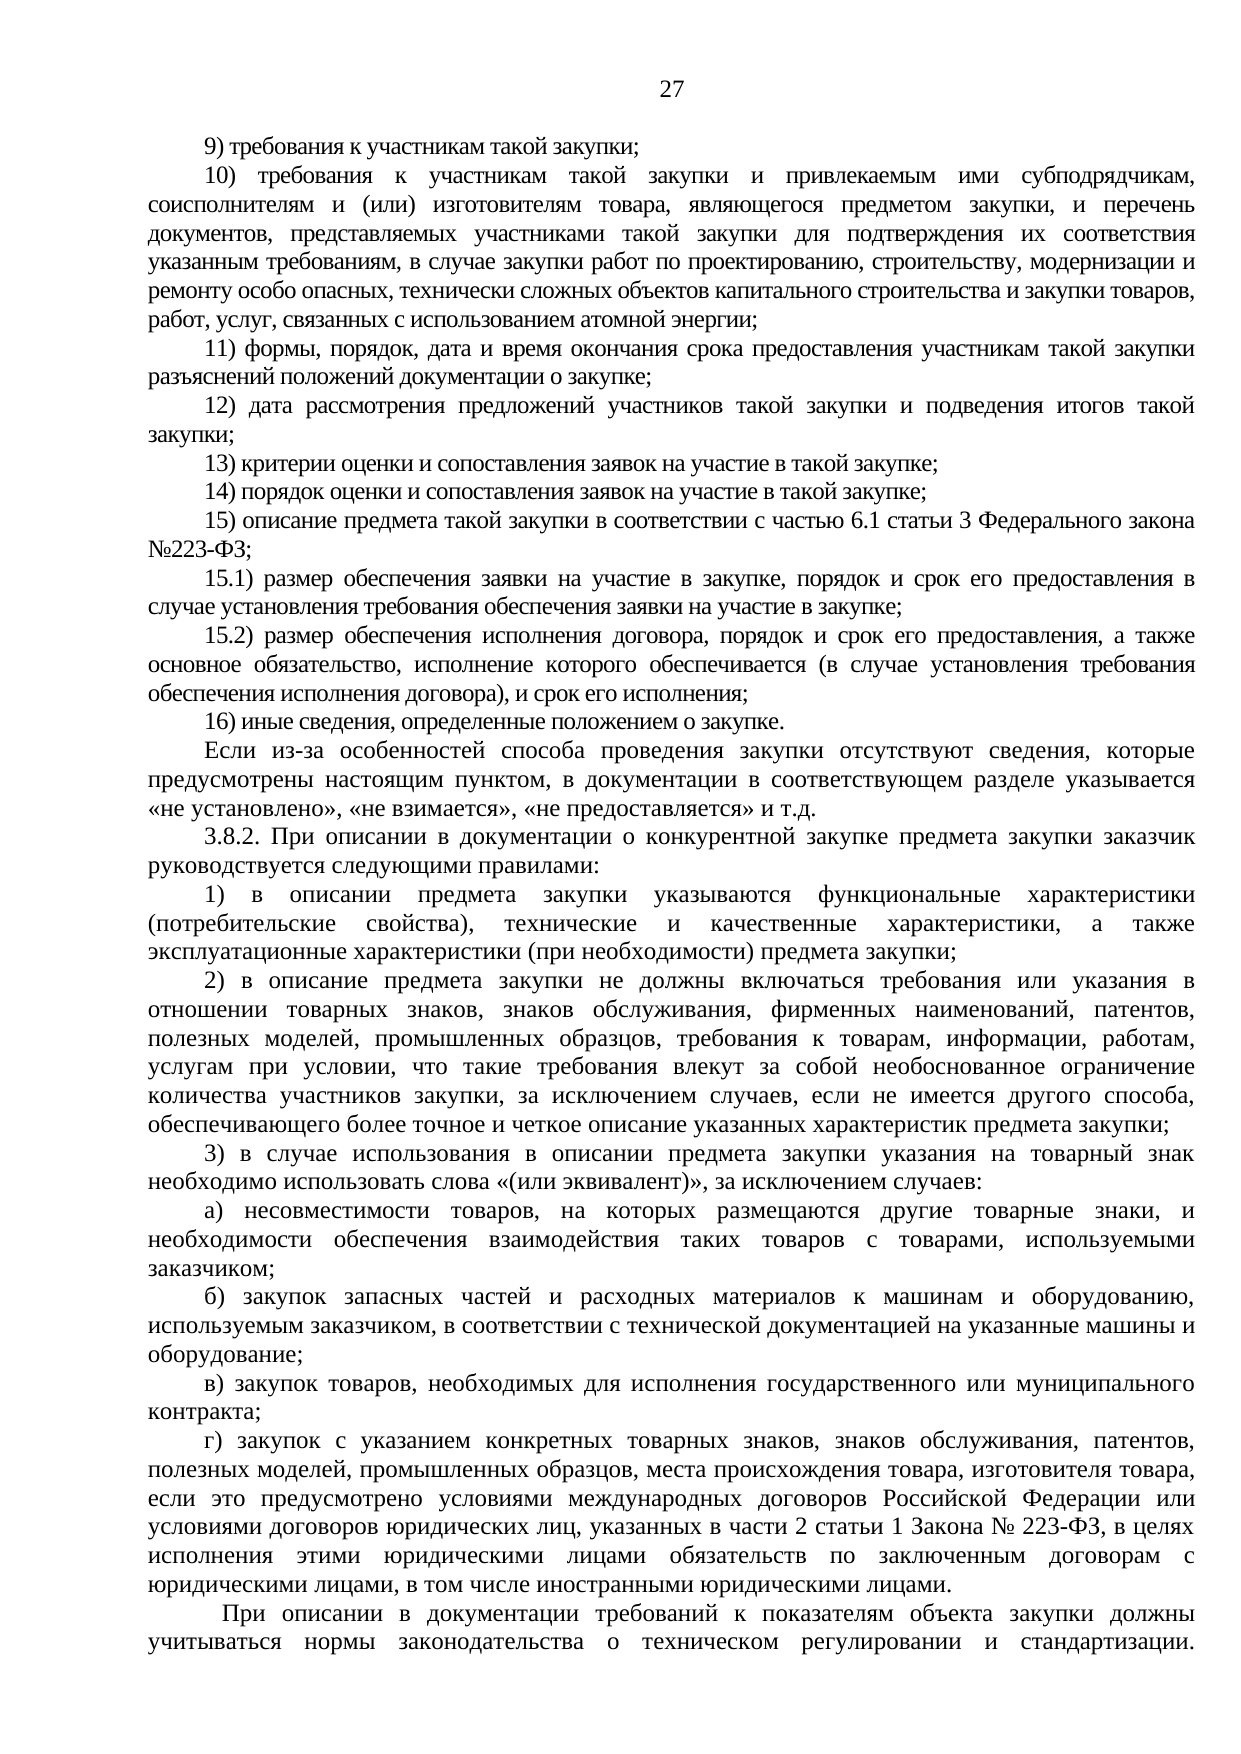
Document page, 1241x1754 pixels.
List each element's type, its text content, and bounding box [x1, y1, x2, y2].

text 11) формы, порядок, дата и время окончания срока предоставления участникам такой закупки разъяснений положений документации о закупке; [148, 333, 1196, 390]
text 3.8.2. При описании в документации о конкурентной закупке предмета закупки заказчик руководствуется следующими правилами: [148, 821, 1196, 879]
text 3) в случае использования в описании предмета закупки указания на товарный знак необходимо использовать слова «(или эквивалент)», за исключением случаев: [148, 1138, 1196, 1195]
text 12) дата рассмотрения предложений участников такой закупки и подведения итогов такой закупки; [148, 390, 1196, 448]
text 16) иные сведения, определенные положением о закупке. [148, 706, 1196, 735]
text в) закупок товаров, необходимых для исполнения государственного или муниципального контракта; [148, 1368, 1196, 1425]
text 9) требования к участникам такой закупки; [148, 131, 1196, 160]
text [148, 1598, 1196, 1655]
text 15.2) размер обеспечения исполнения договора, порядок и срок его предоставления, а также основное обязательство, исполнение которого обеспечивается (в случае установления требования обеспечения исполнения договора), и срок его исполнения; [148, 620, 1196, 706]
text 15) описание предмета такой закупки в соответствии с частью 6.1 статьи 3 Федерального закона №223-ФЗ; [148, 505, 1196, 563]
text б) закупок запасных частей и расходных материалов к машинам и оборудованию, используемым заказчиком, в соответствии с технической документацией на указанные машины и оборудование; [148, 1281, 1196, 1368]
text 2) в описание предмета закупки не должны включаться требования или указания в отношении товарных знаков, знаков обслуживания, фирменных наименований, патентов, полезных моделей, промышленных образцов, требования к товарам, информации, работам, услугам при условии, что такие требования влекут за собой необоснованное ограничение количества участников закупки, за исключением случаев, если не имеется другого способа, обеспечивающего более точное и четкое описание указанных характеристик предмета закупки; [148, 965, 1196, 1138]
text Если из-за особенностей способа проведения закупки отсутствуют сведения, которые предусмотрены настоящим пунктом, в документации в соответствующем разделе указывается «не установлено», «не взимается», «не предоставляется» и т.д. [148, 735, 1196, 821]
text а) несовместимости товаров, на которых размещаются другие товарные знаки, и необходимости обеспечения взаимодействия таких товаров с товарами, используемыми заказчиком; [148, 1195, 1196, 1281]
text 14) порядок оценки и сопоставления заявок на участие в такой закупке; [148, 476, 1196, 505]
text 10) требования к участникам такой закупки и привлекаемым ими субподрядчикам, соисполнителям и (или) изготовителям товара, являющегося предметом закупки, и перечень документов, представляемых участниками такой закупки для подтверждения их соответствия указанным требованиям, в случае закупки работ по проектированию, строительству, модернизации и ремонту особо опасных, технически сложных объектов капитального строительства и закупки товаров, работ, услуг, связанных с использованием атомной энергии; [148, 160, 1196, 333]
text 13) критерии оценки и сопоставления заявок на участие в такой закупке; [148, 448, 1196, 476]
text г) закупок с указанием конкретных товарных знаков, знаков обслуживания, патентов, полезных моделей, промышленных образцов, места происхождения товара, изготовителя товара, если это предусмотрено условиями международных договоров Российской Федерации или условиями договоров юридических лиц, указанных в части 2 статьи 1 Закона № 223-ФЗ, в целях исполнения этими юридическими лицами обязательств по заключенным договорам с юридическими лицами, в том числе иностранными юридическими лицами. [148, 1425, 1196, 1598]
text 1) в описании предмета закупки указываются функциональные характеристики (потребительские свойства), технические и качественные характеристики, а также эксплуатационные характеристики (при необходимости) предмета закупки; [148, 879, 1196, 965]
text 15.1) размер обеспечения заявки на участие в закупке, порядок и срок его предоставления в случае установления требования обеспечения заявки на участие в закупке; [148, 563, 1196, 620]
